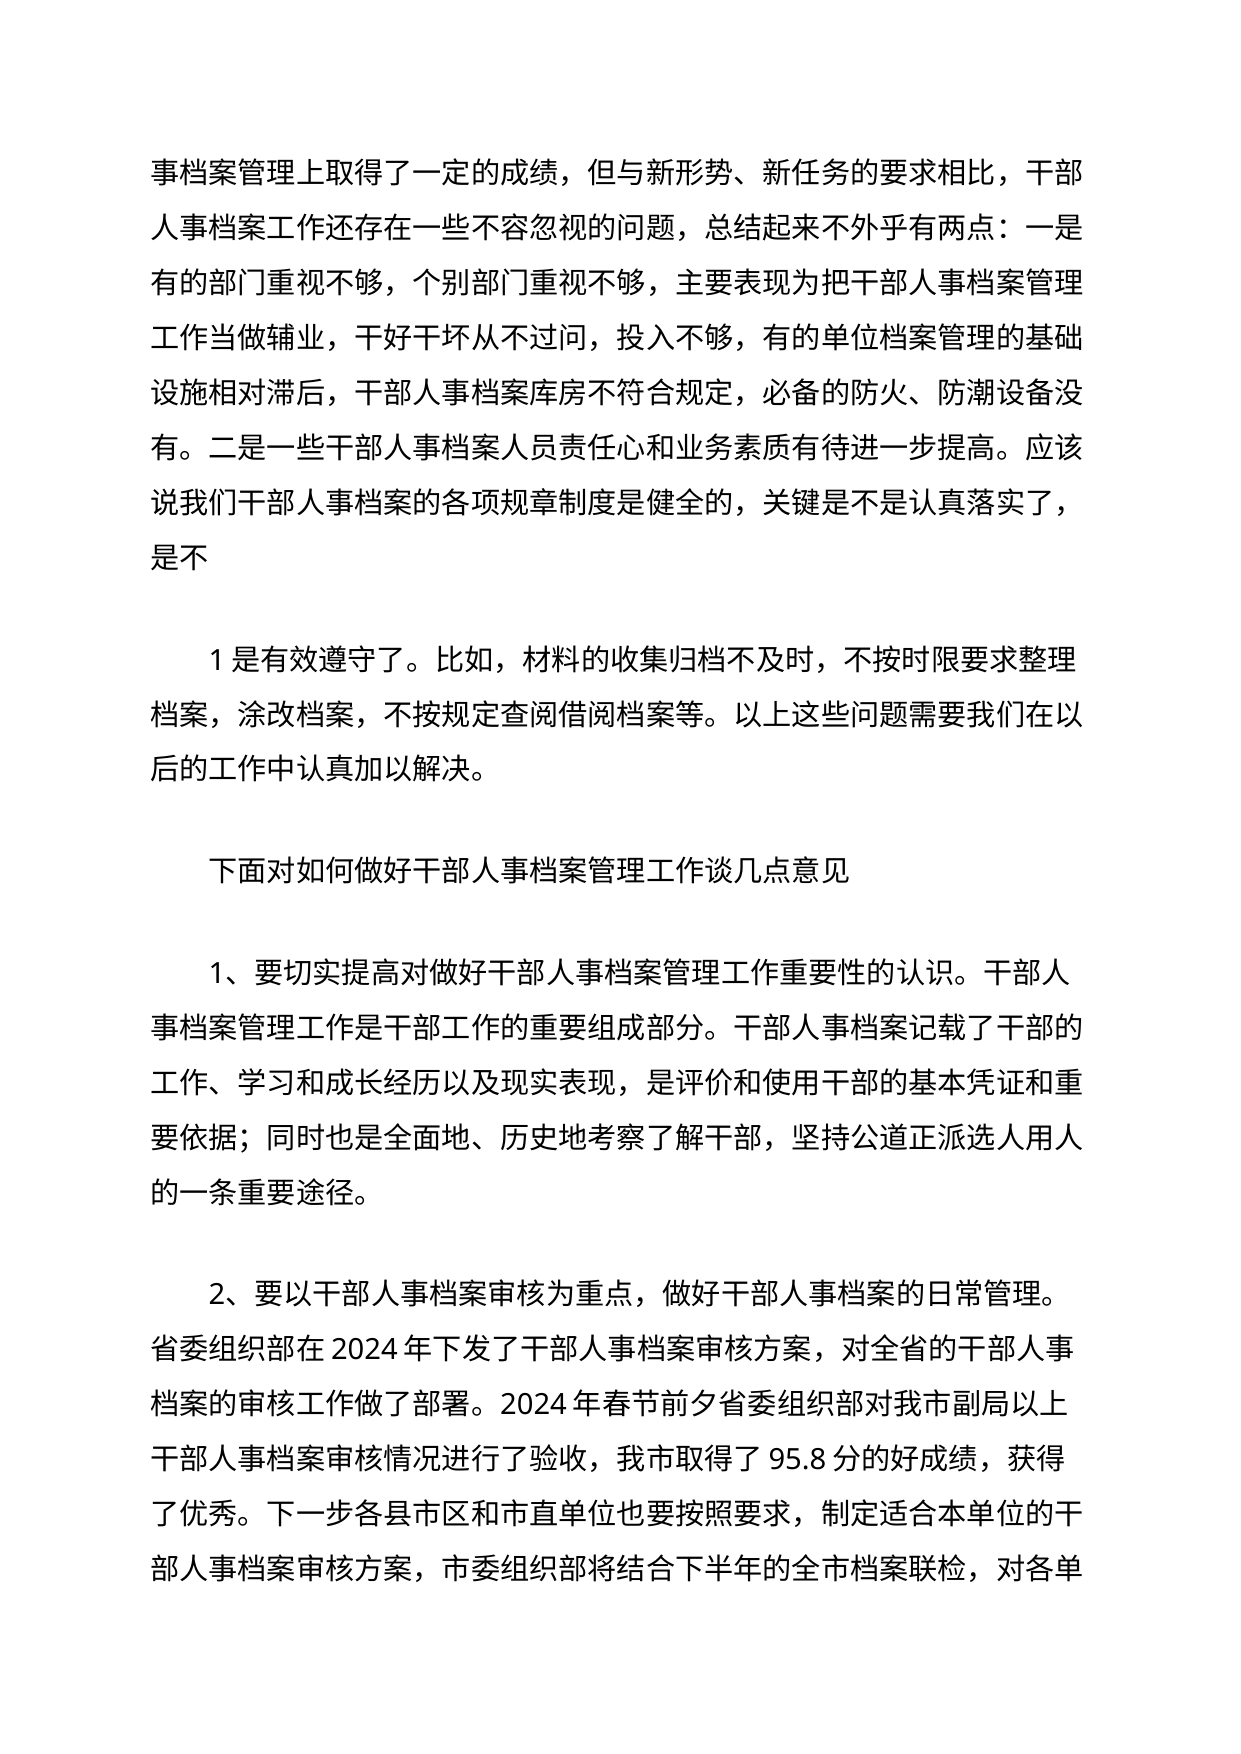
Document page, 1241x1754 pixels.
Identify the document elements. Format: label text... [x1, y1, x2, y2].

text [150, 1271, 1090, 1588]
text 下面对如何做好干部人事档案管理工作谈几点意见 [150, 848, 1090, 890]
text 1是有效遵守了。比如，材料的收集归档不及时，不按时限要求整理档案，涂改档案，不按规定查阅借阅档案等。以上这些问题需要我们在以后的工作中认真加以解决。 [150, 636, 1090, 788]
text 1、要切实提高对做好干部人事档案管理工作重要性的认识。干部人事档案管理工作是干部工作的重要组成部分。干部人事档案记载了干部的工作、学习和成长经历以及现实表现，是评价和使用干部的基本凭证和重要依据；同时也是全面地、历史地考察了解干部，坚持公道正派选人用人的一条重要途径。 [150, 949, 1090, 1211]
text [150, 150, 1090, 577]
